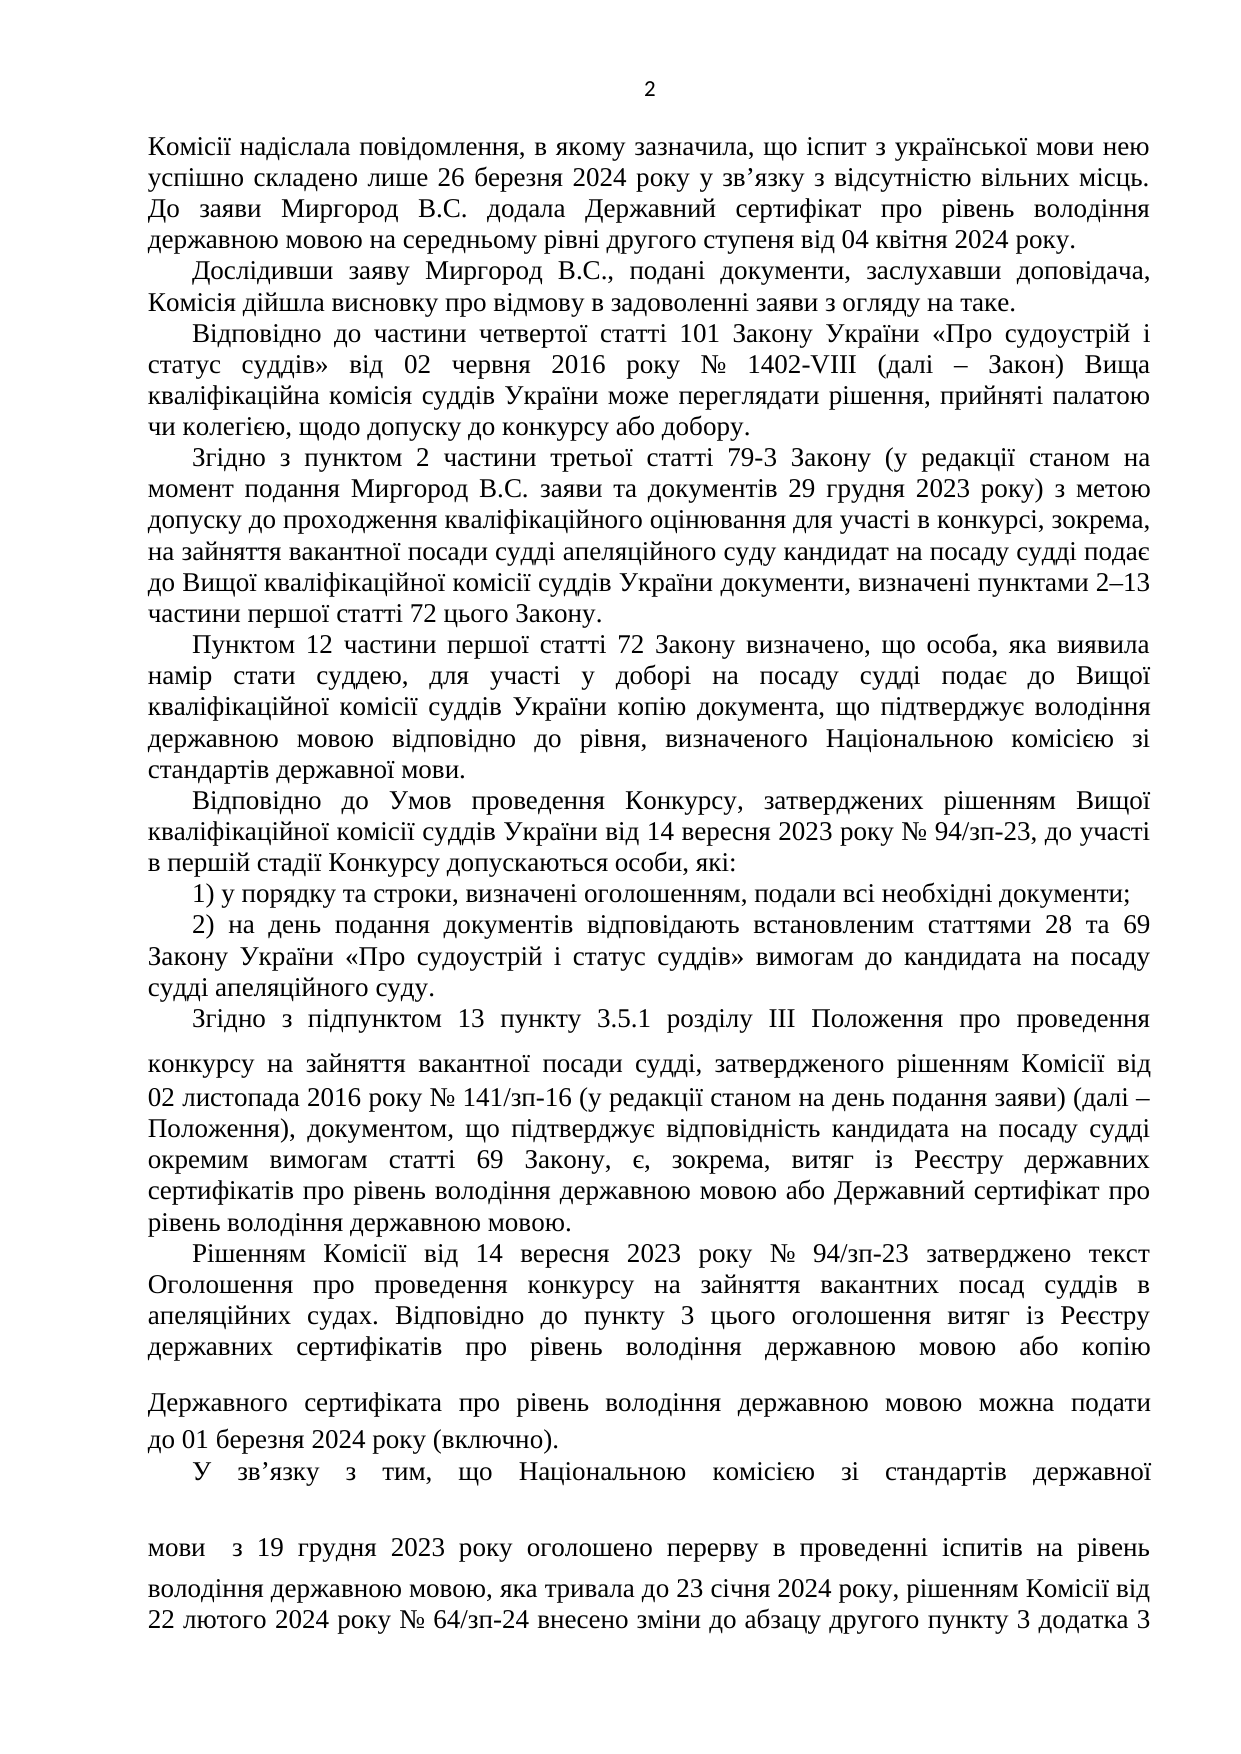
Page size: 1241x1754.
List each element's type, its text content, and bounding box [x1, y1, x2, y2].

text Пунктом 12 частини першої статті 72 Закону визначено, що особа, яка виявила намір стати суддею, для участі у доборі на посаду судді подає до Вищої кваліфікаційної комісії суддів України копію документа, що підтверджує володіння державною мовою відповідно до рівня, визначеного Національною комісією зі стандартів державної мови. [148, 628, 1152, 784]
text Згідно з пунктом 2 частини третьої статті 79-3 Закону (у редакції станом на момент подання Миргород В.С. заяви та документів 29 грудня 2023 року) з метою допуску до проходження кваліфікаційного оцінювання для участі в конкурсі, зокрема, на зайняття вакантної посади судді апеляційного суду кандидат на посаду судді подає до Вищої кваліфікаційної комісії суддів України документи, визначені пунктами 2–13 частини першої статті 72 цього Закону. [148, 441, 1152, 628]
text Відповідно до Умов проведення Конкурсу, затверджених рішенням Вищої кваліфікаційної комісії суддів України від 14 вересня 2023 року № 94/зп-23, до участі в першій стадії Конкурсу допускаються особи, які: [148, 784, 1152, 877]
text 1) у порядку та строки, визначені оголошенням, подали всі необхідні документи; [148, 877, 1152, 908]
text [148, 1455, 1152, 1634]
text 2) на день подання документів відповідають встановленим статтями 28 та 69 Закону України «Про судоустрій і статус суддів» вимогам до кандидата на посаду судді апеляційного суду. [148, 908, 1152, 1002]
text Згідно з підпунктом 13 пункту 3.5.1 розділу III Положення про проведення конкурсу на зайняття вакантної посади судді, затвердженого рішенням Комісії від 02 листопада 2016 року № 141/зп-16 (у редакції станом на день подання заяви) (далі – Положення), документом, що підтверджує відповідність кандидата на посаду судді окремим вимогам статті 69 Закону, є, зокрема, витяг із Реєстру державних сертифікатів про рівень володіння державною мовою або Державний сертифікат про рівень володіння державною мовою. [148, 1002, 1152, 1237]
text Рішенням Комісії від 14 вересня 2023 року № 94/зп-23 затверджено текст Оголошення про проведення конкурсу на зайняття вакантних посад суддів в апеляційних судах. Відповідно до пункту 3 цього оголошення витяг із Реєстру державних сертифікатів про рівень володіння державною мовою або копію Державного сертифіката про рівень володіння державною мовою можна подати до 01 березня 2024 року (включно). [148, 1237, 1152, 1455]
text Дослідивши заяву Миргород В.С., подані документи, заслухавши доповідача, Комісія дійшла висновку про відмову в задоволенні заяви з огляду на таке. [148, 254, 1152, 317]
text Відповідно до частини четвертої статті 101 Закону України «Про судоустрій і статус суддів» від 02 червня 2016 року № 1402-VIII (далі – Закон) Вища кваліфікаційна комісія суддів України може переглядати рішення, прийняті палатою чи колегією, щодо допуску до конкурсу або добору. [148, 317, 1152, 441]
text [148, 130, 1152, 254]
